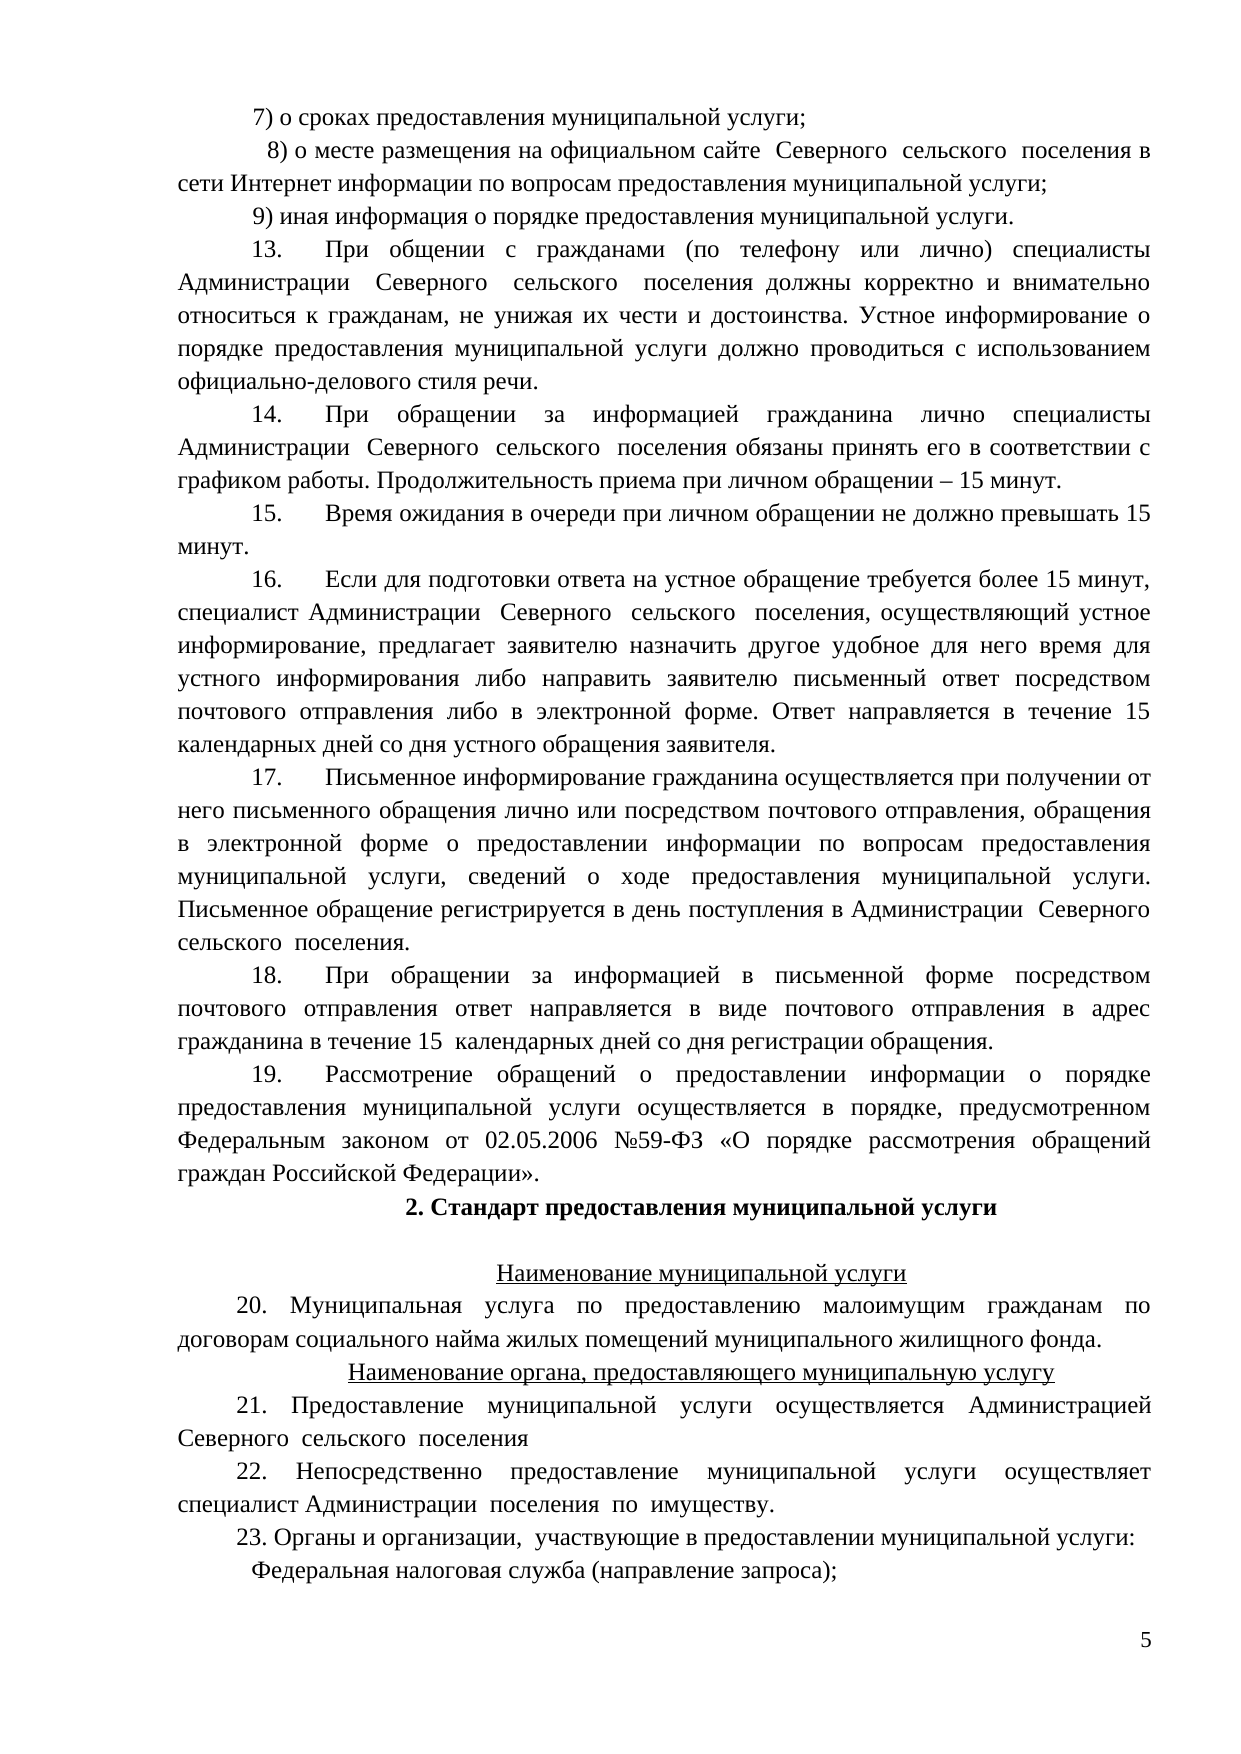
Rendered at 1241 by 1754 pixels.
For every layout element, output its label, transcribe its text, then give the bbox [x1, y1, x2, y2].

list При обращении за информацией гражданина лично специалисты Администрации Северного сельского поселения обязаны принять его в соответствии с графиком работы. Продолжительность приема при личном обращении – 15 минут. [177, 399, 1152, 494]
list При обращении за информацией в письменной форме посредством почтового отправления ответ направляется в виде почтового отправления в адрес гражданина в течение 15 календарных дней со дня регистрации обращения. [177, 960, 1152, 1055]
text 7) о сроках предоставления муниципальной услуги; [177, 102, 1152, 131]
text Наименование органа, предоставляющего муниципальную услугу [177, 1357, 1152, 1385]
text 8) о месте размещения на официальном сайте Северного сельского поселения в сети Интернет информации по вопросам предоставления муниципальной услуги; [177, 135, 1152, 197]
text Наименование муниципальной услуги [177, 1258, 1152, 1286]
list Время ожидания в очереди при личном обращении не должно превышать 15 минут. [177, 498, 1152, 560]
text 9) иная информация о порядке предоставления муниципальной услуги. [177, 201, 1152, 230]
list Рассмотрение обращений о предоставлении информации о порядке предоставления муниципальной услуги осуществляется в порядке, предусмотренном Федеральным законом от 02.05.2006 №59-ФЗ «О порядке рассмотрения обращений граждан Российской Федерации». [177, 1059, 1152, 1187]
text 20. Муниципальная услуга по предоставлению малоимущим гражданам по договорам социального найма жилых помещений муниципального жилищного фонда. [177, 1291, 1152, 1352]
text 22. Непосредственно предоставление муниципальной услуги осуществляет специалист Администрации поселения по имуществу. [177, 1456, 1152, 1517]
list Письменное информирование гражданина осуществляется при получении от него письменного обращения лично или посредством почтового отправления, обращения в электронной форме о предоставлении информации по вопросам предоставления муниципальной услуги, сведений о ходе предоставления муниципальной услуги. Письменное обращение регистрируется в день поступления в Администрации Северного сельского поселения. [177, 762, 1152, 956]
text 2. Стандарт предоставления муниципальной услуги [177, 1192, 1152, 1220]
text Федеральная налоговая служба (направление запроса); [177, 1555, 1152, 1583]
text 23. Органы и организации, участвующие в предоставлении муниципальной услуги: [236, 1522, 1152, 1551]
list Если для подготовки ответа на устное обращение требуется более 15 минут, специалист Администрации Северного сельского поселения, осуществляющий устное информирование, предлагает заявителю назначить другое удобное для него время для устного информирования либо направить заявителю письменный ответ посредством почтового отправления либо в электронной форме. Ответ направляется в течение 15 календарных дней со дня устного обращения заявителя. [177, 564, 1152, 758]
list При общении с гражданами (по телефону или лично) специалисты Администрации Северного сельского поселения должны корректно и внимательно относиться к гражданам, не унижая их чести и достоинства. Устное информирование о порядке предоставления муниципальной услуги должно проводиться с использованием официально-делового стиля речи. [177, 234, 1152, 395]
text 21. Предоставление муниципальной услуги осуществляется Администрацией Северного сельского поселения [177, 1390, 1152, 1451]
